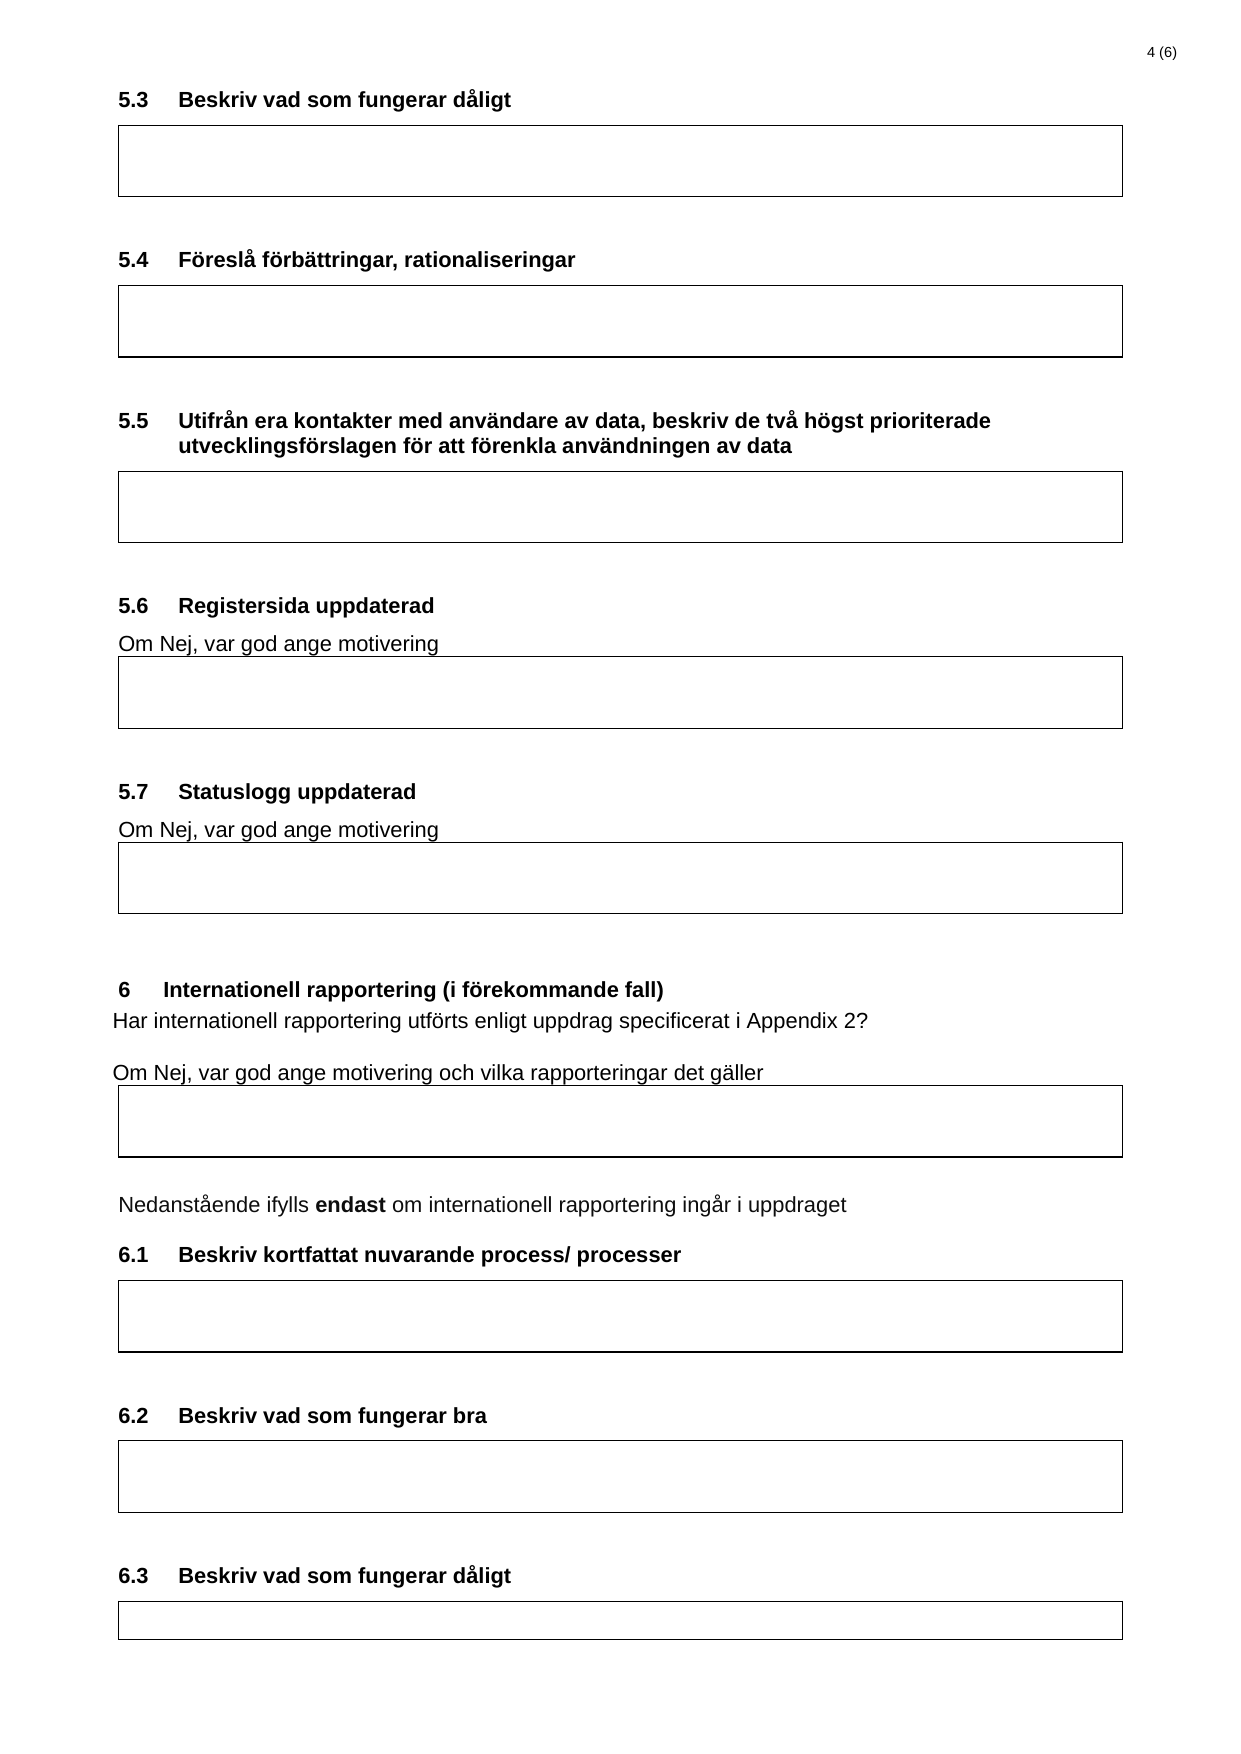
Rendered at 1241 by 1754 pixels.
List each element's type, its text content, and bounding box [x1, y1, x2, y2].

table_header [119, 1281, 1122, 1351]
text Om Nej, var god ange motivering [118, 816, 1122, 842]
table_header [119, 1086, 1122, 1156]
subtitle Internationell rapportering (i förekommande fall) [118, 977, 1122, 1002]
table_header [119, 126, 1122, 196]
subtitle Beskriv vad som fungerar bra [118, 1403, 1122, 1428]
subtitle Statuslogg uppdaterad [118, 779, 1122, 804]
table_header [119, 1602, 1122, 1639]
subtitle Registersida uppdaterad [118, 593, 1122, 618]
text Nedanstående ifylls endast om internationell rapportering ingår i uppdraget [118, 1192, 1122, 1217]
table_header [119, 472, 1122, 542]
table_header [119, 843, 1122, 913]
text Om Nej, var god ange motivering och vilka rapporteringar det gäller [112, 1060, 1122, 1085]
table_header [119, 286, 1122, 356]
text Har internationell rapportering utförts enligt uppdrag specificerat i Appendix 2? [112, 1008, 1122, 1033]
text Om Nej, var god ange motivering [118, 631, 1122, 656]
table_header [119, 657, 1122, 727]
subtitle Utifrån era kontakter med användare av data, beskriv de två högst prioriterade utvecklingsförslagen för att förenkla användningen av data [118, 408, 1122, 458]
subtitle Beskriv vad som fungerar dåligt [118, 1563, 1122, 1588]
table_header [119, 1441, 1122, 1512]
subtitle Beskriv kortfattat nuvarande process/ processer [118, 1242, 1122, 1267]
subtitle Föreslå förbättringar, rationaliseringar [118, 247, 1122, 273]
subtitle Beskriv vad som fungerar dåligt [118, 87, 1122, 112]
